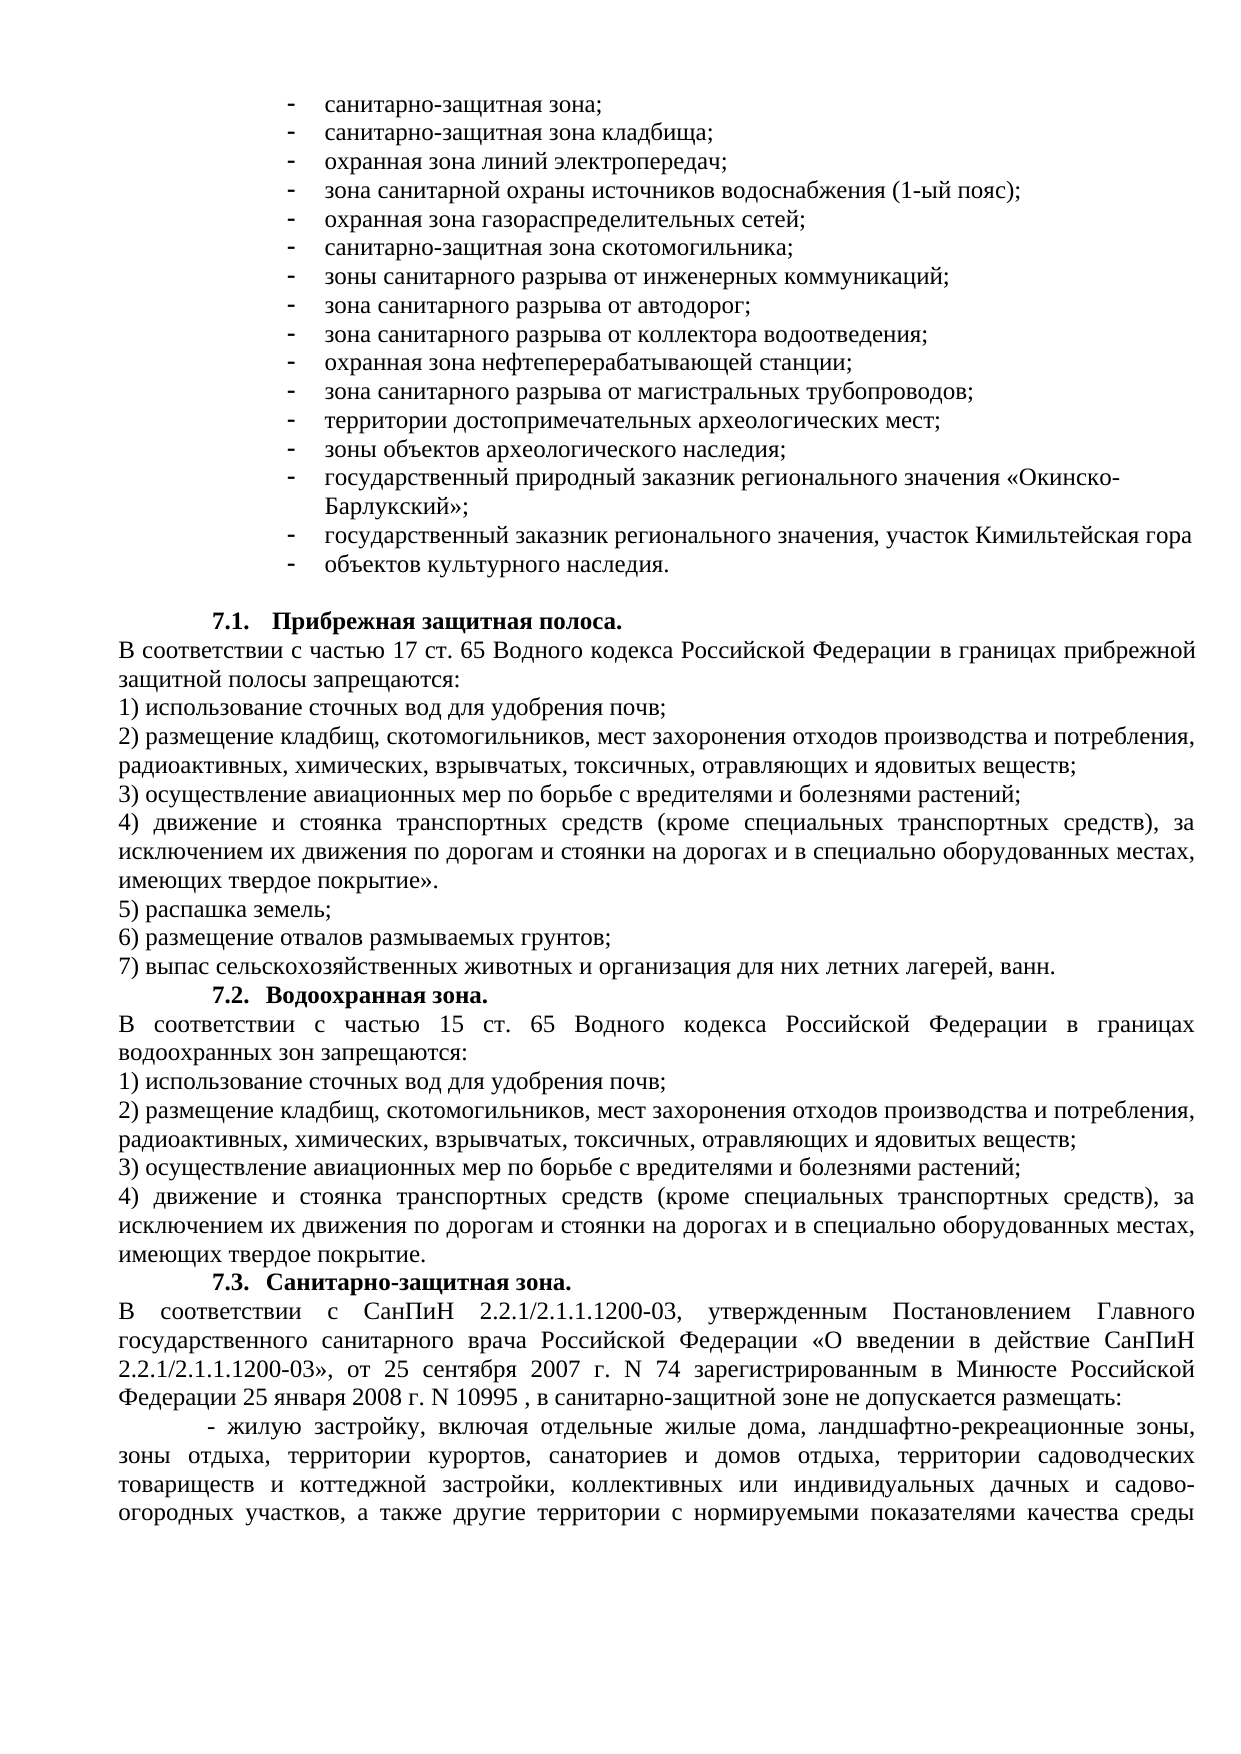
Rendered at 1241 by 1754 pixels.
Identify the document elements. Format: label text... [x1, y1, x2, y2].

text 3) осуществление авиационных мер по борьбе с вредителями и болезнями растений; [118, 1152, 1196, 1181]
list территории достопримечательных археологических мест; [287, 405, 1196, 434]
list государственный природный заказник регионального значения «Окинско-Барлукский»; [287, 462, 1196, 520]
text 6) размещение отвалов размываемых грунтов; [118, 922, 1196, 951]
list Санитарно-защитная зона. [212, 1267, 1196, 1296]
text 2) размещение кладбищ, скотомогильников, мест захоронения отходов производства и потребления, радиоактивных, химических, взрывчатых, токсичных, отравляющих и ядовитых веществ; [118, 721, 1196, 779]
list государственный заказник регионального значения, участок Кимильтейская гора [287, 520, 1196, 549]
text 5) распашка земель; [118, 894, 1196, 922]
list Прибрежная защитная полоса. [212, 606, 1196, 635]
list Водоохранная зона. [212, 980, 1196, 1009]
list охранная зона линий электропередач; [287, 146, 1196, 175]
list охранная зона газораспределительных сетей; [287, 204, 1196, 232]
list зоны санитарного разрыва от инженерных коммуникаций; [287, 261, 1196, 290]
list санитарно-защитная зона кладбища; [287, 117, 1196, 146]
list зона санитарной охраны источников водоснабжения (1-ый пояс); [287, 175, 1196, 204]
list зоны объектов археологического наследия; [287, 434, 1196, 462]
text 4) движение и стоянка транспортных средств (кроме специальных транспортных средств), за исключением их движения по дорогам и стоянки на дорогах и в специально оборудованных местах, имеющих твердое покрытие. [118, 1181, 1196, 1267]
text 3) осуществление авиационных мер по борьбе с вредителями и болезнями растений; [118, 779, 1196, 807]
list санитарно-защитная зона; [287, 89, 1196, 117]
list зона санитарного разрыва от автодорог; [287, 290, 1196, 319]
list санитарно-защитная зона скотомогильника; [287, 232, 1196, 261]
text 2) размещение кладбищ, скотомогильников, мест захоронения отходов производства и потребления, радиоактивных, химических, взрывчатых, токсичных, отравляющих и ядовитых веществ; [118, 1095, 1196, 1152]
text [118, 1411, 1196, 1526]
text В соответствии с частью 15 ст. 65 Водного кодекса Российской Федерации в границах водоохранных зон запрещаются: [118, 1009, 1196, 1066]
text 4) движение и стоянка транспортных средств (кроме специальных транспортных средств), за исключением их движения по дорогам и стоянки на дорогах и в специально оборудованных местах, имеющих твердое покрытие». [118, 807, 1196, 894]
list объектов культурного наследия. [287, 549, 1196, 577]
text 1) использование сточных вод для удобрения почв; [118, 1066, 1196, 1095]
text В соответствии с СанПиН 2.2.1/2.1.1.1200-03, утвержденным Постановлением Главного государственного санитарного врача Российской Федерации «О введении в действие СанПиН 2.2.1/2.1.1.1200-03», от 25 сентября . N 74 зарегистрированным в Минюсте Российской Федерации 25 января . N 10995 , в санитарно-защитной зоне не допускается размещать: [118, 1296, 1196, 1411]
text 7) выпас сельскохозяйственных животных и организация для них летних лагерей, ванн. [118, 951, 1196, 980]
list охранная зона нефтеперерабатывающей станции; [287, 347, 1196, 376]
text В соответствии с частью 17 ст. 65 Водного кодекса Российской Федерации в границах прибрежной защитной полосы запрещаются: [118, 635, 1196, 692]
list зона санитарного разрыва от магистральных трубопроводов; [287, 376, 1196, 405]
text 1) использование сточных вод для удобрения почв; [118, 692, 1196, 721]
list зона санитарного разрыва от коллектора водоотведения; [287, 319, 1196, 347]
